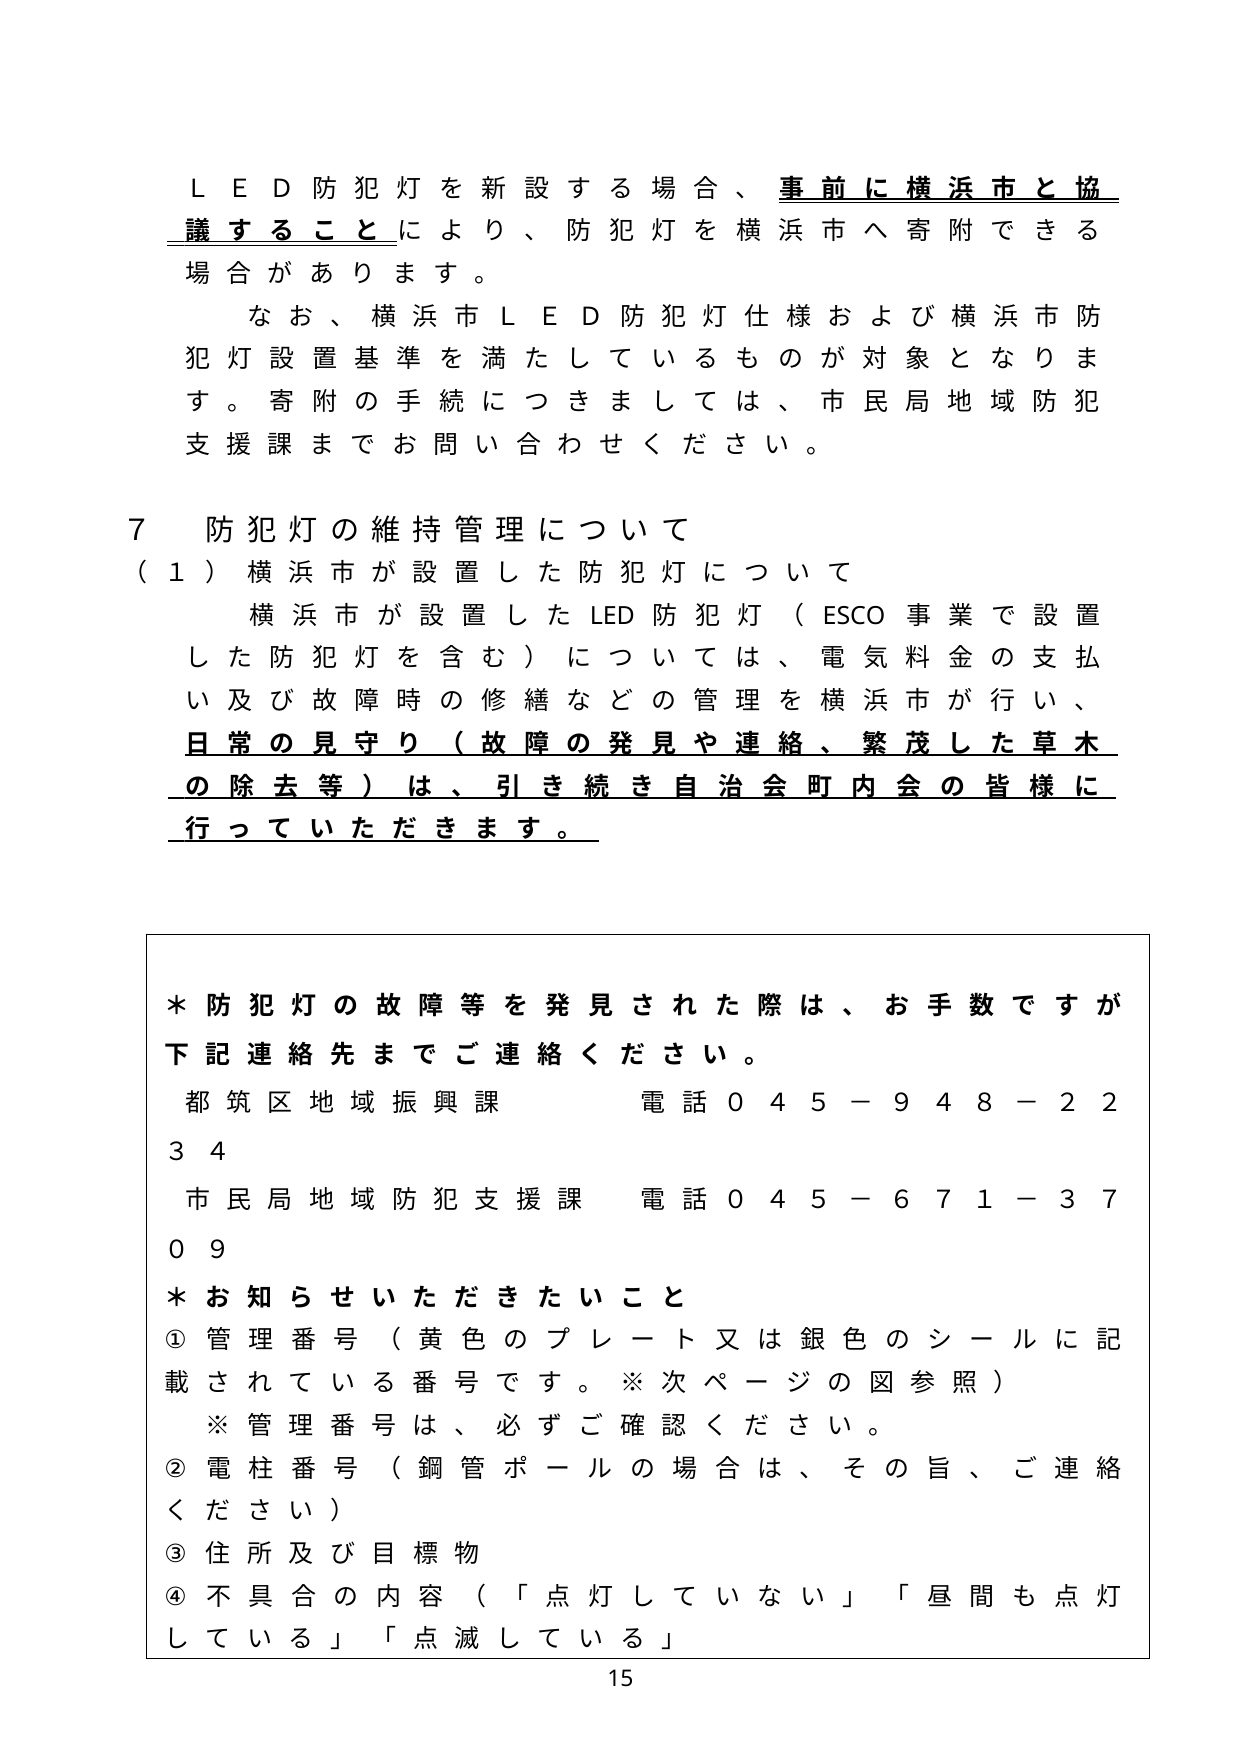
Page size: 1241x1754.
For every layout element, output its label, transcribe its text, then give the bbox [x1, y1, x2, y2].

text （１）横浜市が設置した防犯灯について [123, 549, 1118, 592]
text 横浜市が設置したLED防犯灯（ESCO事業で設置した防犯灯を含む）については、電気料金の支払い及び故障時の修繕などの管理を横浜市が行い、日常の見守り（故障の発見や連絡、繁茂した草木の除去等）は、引き続き自治会町内会の皆様に行っていただきます。 [123, 592, 1118, 848]
text なお、横浜市ＬＥＤ防犯灯仕様および横浜市防犯灯設置基準を満たしているものが対象となります。寄附の手続につきましては、市民局地域防犯支援課までお問い合わせください。 [123, 293, 1118, 464]
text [123, 165, 1118, 293]
text ７ 防犯灯の維持管理について [123, 506, 1118, 549]
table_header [147, 935, 1149, 1658]
